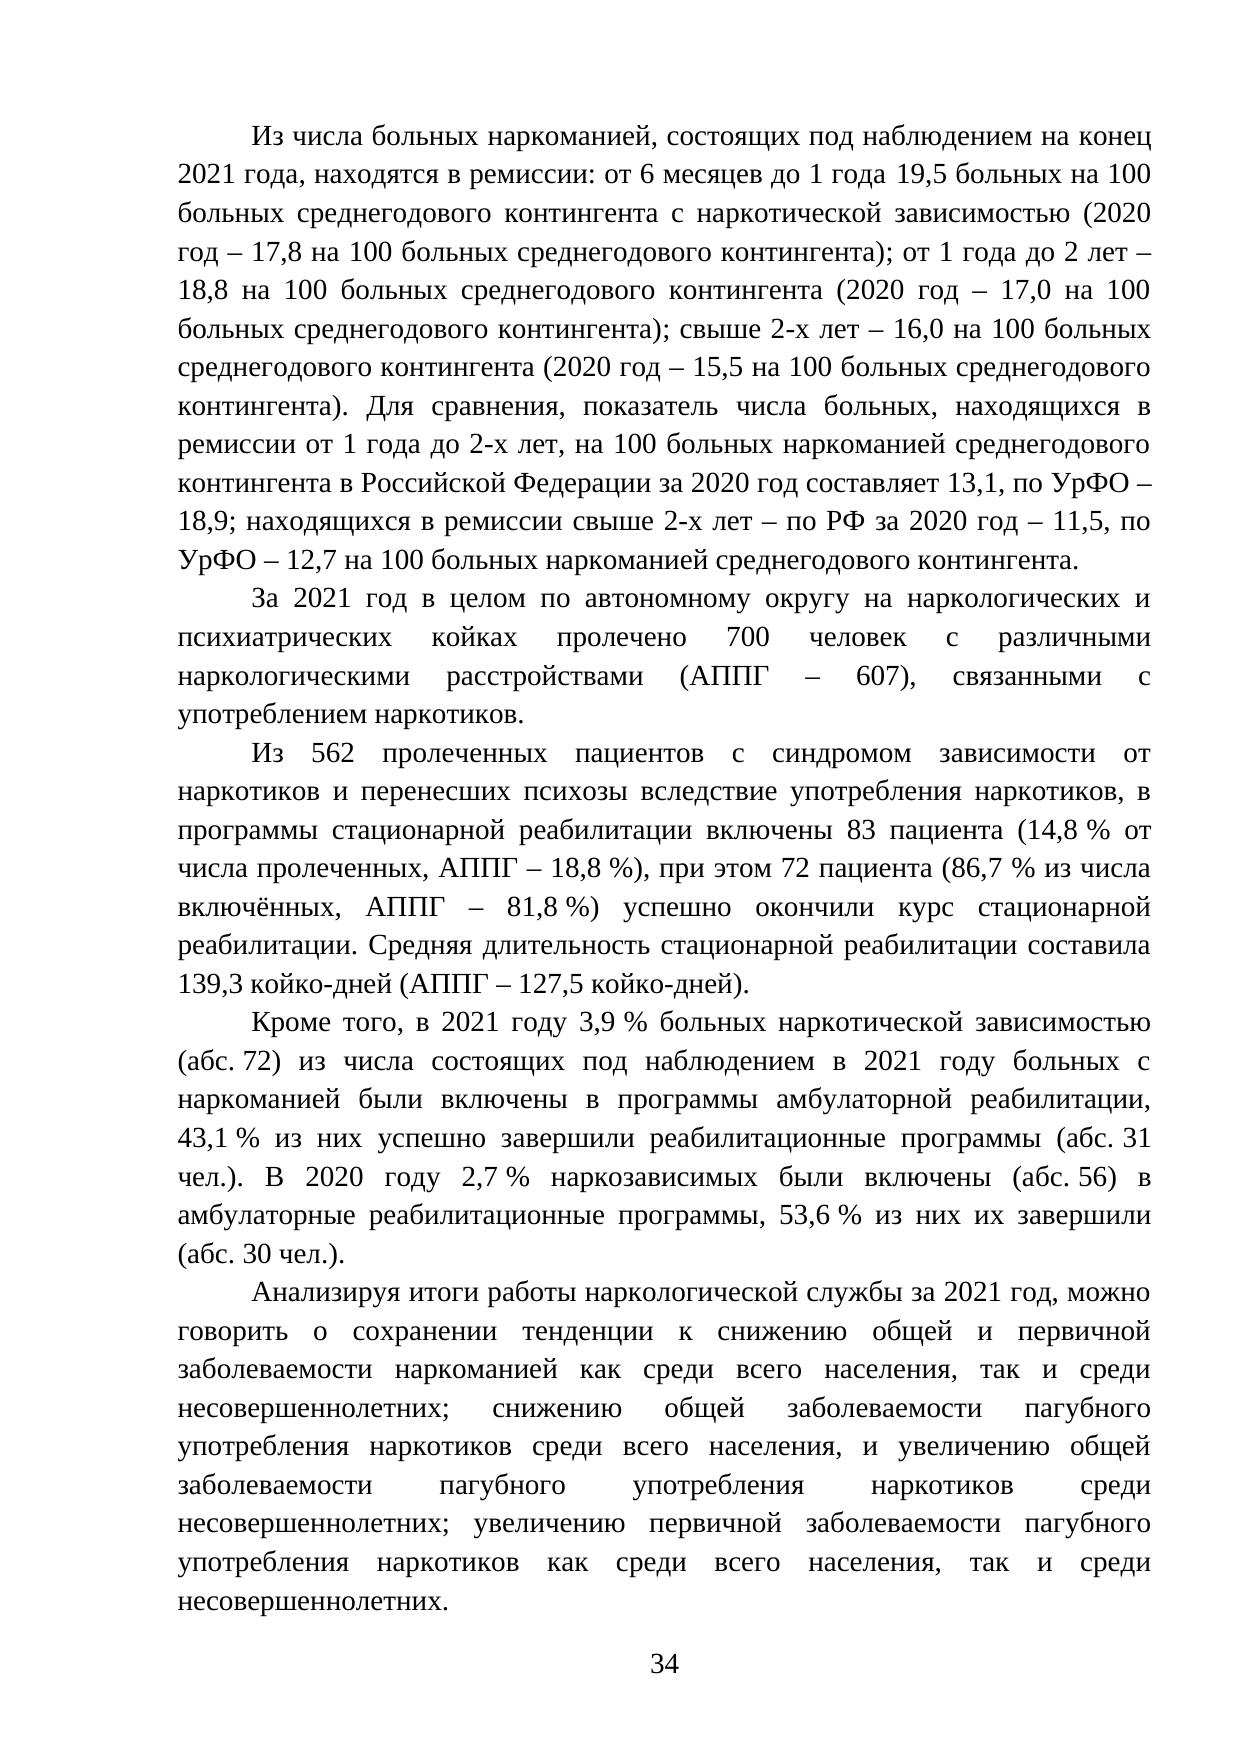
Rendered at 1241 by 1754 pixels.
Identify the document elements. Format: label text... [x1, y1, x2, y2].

text Кроме того, в 2021 году 3,9 % больных наркотической зависимостью (абс. 72) из числа состоящих под наблюдением в 2021 году больных с наркоманией были включены в программы амбулаторной реабилитации, 43,1 % из них успешно завершили реабилитационные программы (абс. 31 чел.). В 2020 году 2,7 % наркозависимых были включены (абс. 56) в амбулаторные реабилитационные программы, 53,6 % из них их завершили (абс. 30 чел.). [177, 1004, 1152, 1269]
text За 2021 год в целом по автономному округу на наркологических и психиатрических койках пролечено 700 человек с различными наркологическими расстройствами (АППГ – 607), связанными с употреблением наркотиков. [177, 581, 1152, 730]
text Из числа больных наркоманией, состоящих под наблюдением на конец 2021 года, находятся в ремиссии: от 6 месяцев до 1 года 19,5 больных на 100 больных среднегодового контингента с наркотической зависимостью (2020 год – 17,8 на 100 больных среднегодового контингента); от 1 года до 2 лет – 18,8 на 100 больных среднегодового контингента (2020 год – 17,0 на 100 больных среднегодового контингента); свыше 2-х лет – 16,0 на 100 больных среднегодового контингента (2020 год – 15,5 на 100 больных среднегодового контингента). Для сравнения, показатель числа больных, находящихся в ремиссии от 1 года до 2-х лет, на 100 больных наркоманией среднегодового контингента в Российской Федерации за 2020 год составляет 13,1, по УрФО – 18,9; находящихся в ремиссии свыше 2-х лет – по РФ за 2020 год – 11,5, по УрФО – 12,7 на 100 больных наркоманией среднегодового контингента. [177, 118, 1152, 576]
text Из 562 пролеченных пациентов с синдромом зависимости от наркотиков и перенесших психозы вследствие употребления наркотиков, в программы стационарной реабилитации включены 83 пациента (14,8 % от числа пролеченных, АППГ – 18,8 %), при этом 72 пациента (86,7 % из числа включённых, АППГ – 81,8 %) успешно окончили курс стационарной реабилитации. Средняя длительность стационарной реабилитации составила 139,3 койко-дней (АППГ – 127,5 койко-дней). [177, 735, 1152, 999]
text Анализируя итоги работы наркологической службы за 2021 год, можно говорить о сохранении тенденции к снижению общей и первичной заболеваемости наркоманией как среди всего населения, так и среди несовершеннолетних; снижению общей заболеваемости пагубного употребления наркотиков среди всего населения, и увеличению общей заболеваемости пагубного употребления наркотиков среди несовершеннолетних; увеличению первичной заболеваемости пагубного употребления наркотиков как среди всего населения, так и среди несовершеннолетних. [177, 1274, 1152, 1616]
